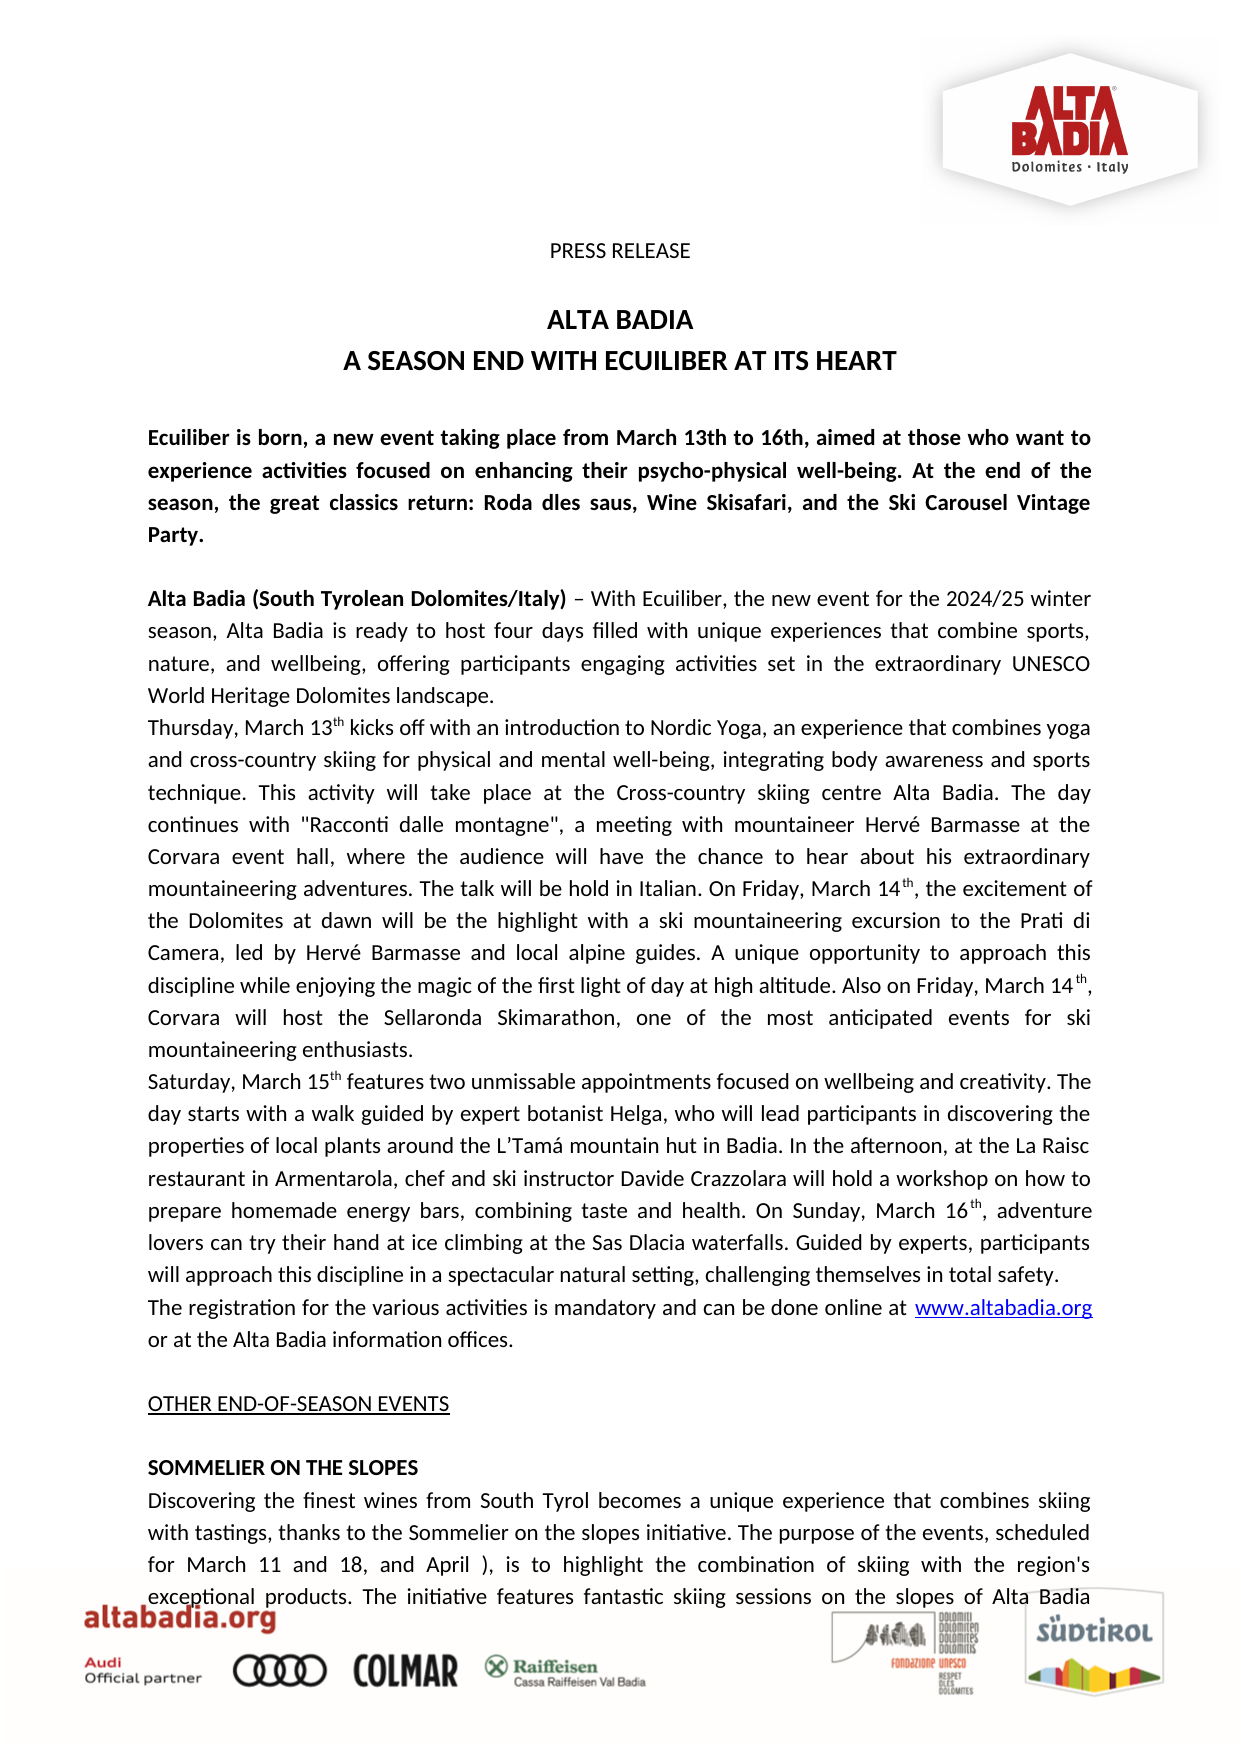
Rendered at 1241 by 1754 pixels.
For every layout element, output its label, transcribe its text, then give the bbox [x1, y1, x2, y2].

text A SEASON END WITH ECUILIBER AT ITS HEART [148, 342, 1093, 377]
text The registration for the various activities is mandatory and can be done online at www.altabadia.org or at the Alta Badia information offices. [148, 1293, 1093, 1353]
text Ecuiliber is born, a new event taking place from March 13th to 16th, aimed at those who want to experience activities focused on enhancing their psycho-physical well-being. At the end of the season, the great classics return: Roda dles saus, Wine Skisafari, and the Ski Carousel Vintage Party. [148, 423, 1093, 548]
picture [922, 36, 1220, 226]
text Thursday, March 13th kicks off with an introduction to Nordic Yoga, an experience that combines yoga and cross-country skiing for physical and mental well-being, integrating body awareness and sports technique. This activity will take place at the Cross-country skiing centre Alta Badia. The day continues with "Racconti dalle montagne", a meeting with mountaineer Hervé Barmasse at the Corvara event hall, where the audience will have the chance to hear about his extraordinary mountaineering adventures. The talk will be hold in Italian. On Friday, March 14th, the excitement of the Dolomites at dawn will be the highlight with a ski mountaineering excursion to the Prati di Camera, led by Hervé Barmasse and local alpine guides. A unique opportunity to approach this discipline while enjoying the magic of the first light of day at high altitude. Also on Friday, March 14th, Corvara will host the Sellaronda Skimarathon, one of the most anticipated events for ski mountaineering enthusiasts. [148, 713, 1093, 1063]
text Saturday, March 15th features two unmissable appointments focused on wellbeing and creativity. The day starts with a walk guided by expert botanist Helga, who will lead participants in discovering the properties of local plants around the L’Tamá mountain hut in Badia. In the afternoon, at the La Raisc restaurant in Armentarola, chef and ski instructor Davide Crazzolara will hold a workshop on how to prepare homemade energy bars, combining taste and health. On Sunday, March 16th, adventure lovers can try their hand at ice climbing at the Sas Dlacia waterfalls. Guided by experts, participants will approach this discipline in a spectacular natural setting, challenging themselves in total safety. [148, 1067, 1093, 1288]
picture [4, 1567, 1240, 1745]
text PRESS RELEASE [148, 236, 1093, 264]
text SOMMELIER ON THE SLOPES [148, 1453, 1093, 1482]
text ALTA BADIA [148, 301, 1093, 336]
text Alta Badia (South Tyrolean Dolomites/Italy) – With Ecuiliber, the new event for the 2024/25 winter season, Alta Badia is ready to host four days filled with unique experiences that combine sports, nature, and wellbeing, offering participants engaging activities set in the extraordinary UNESCO World Heritage Dolomites landscape. [148, 584, 1093, 709]
text OTHER END-OF-SEASON EVENTS [148, 1389, 1093, 1417]
